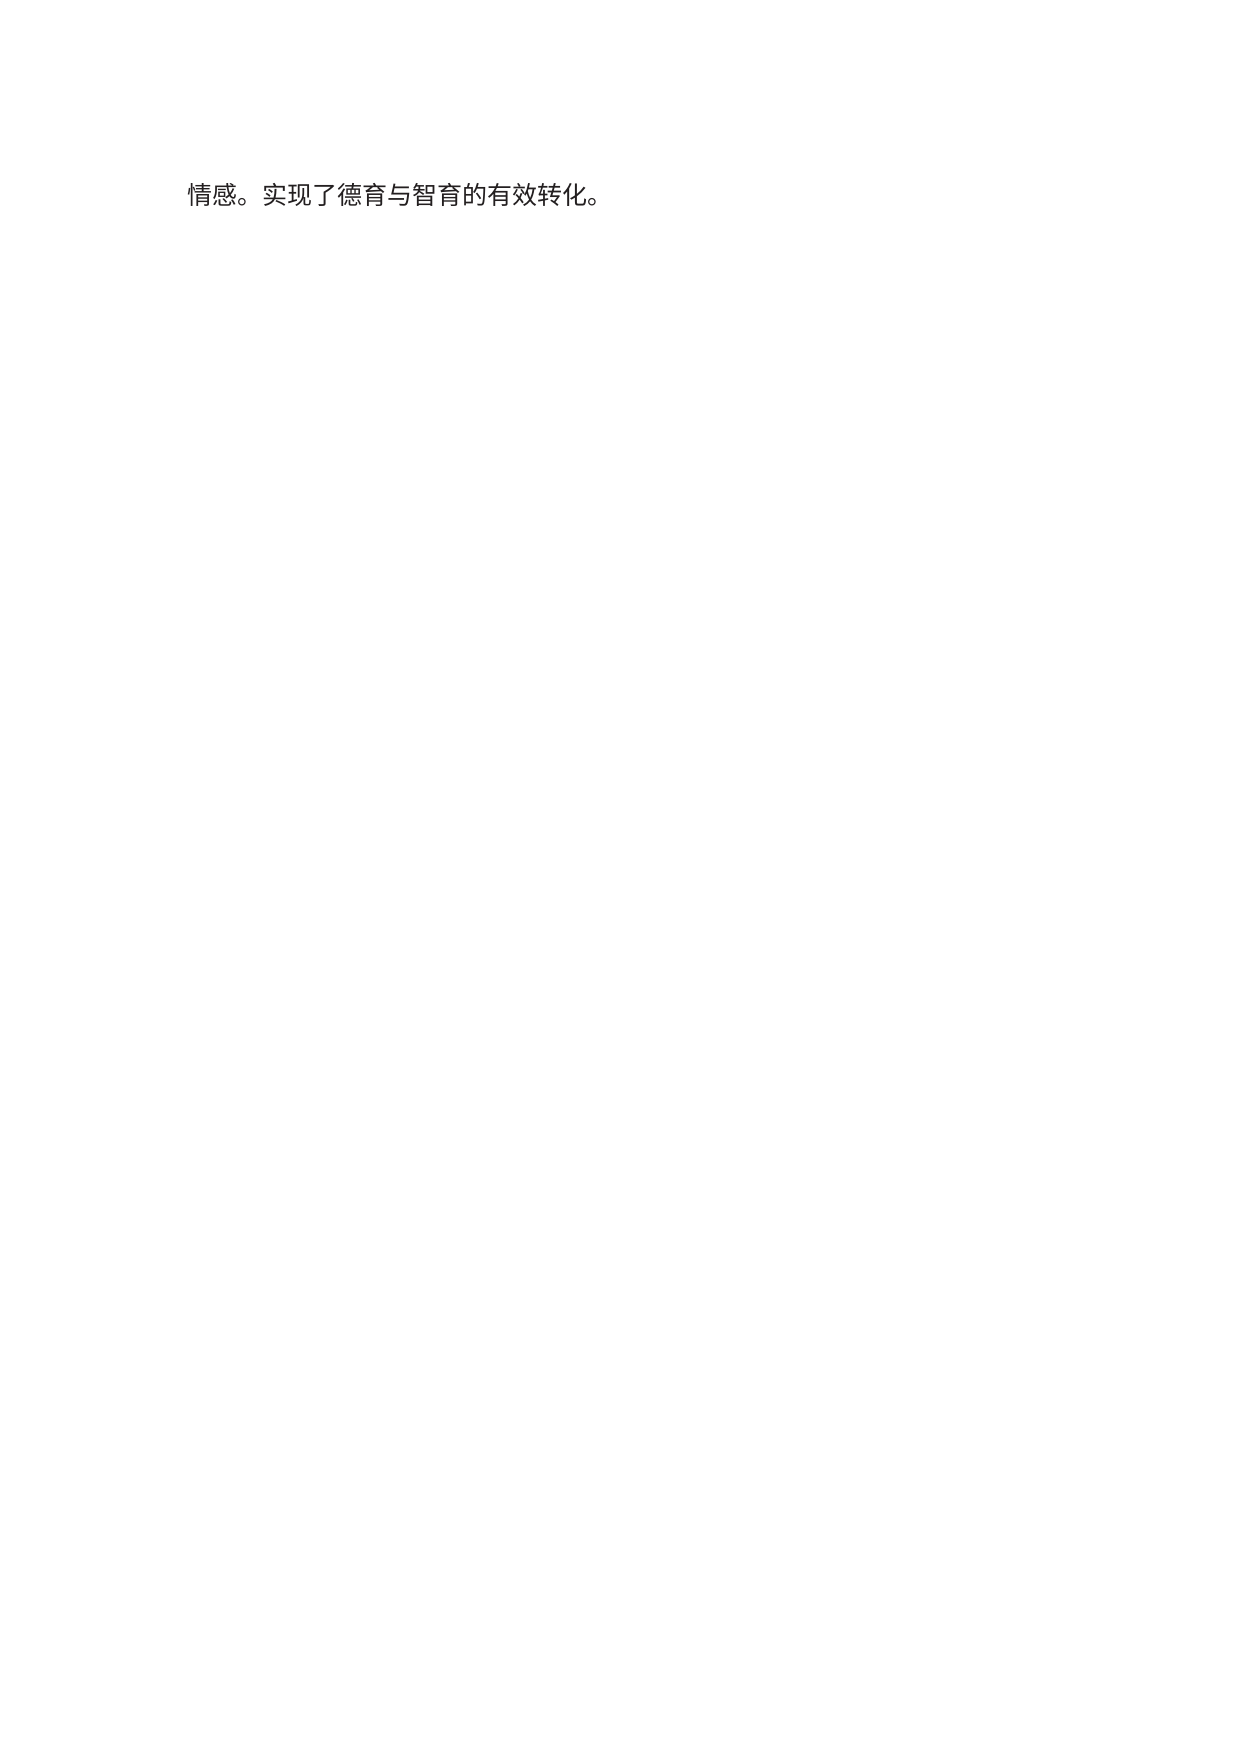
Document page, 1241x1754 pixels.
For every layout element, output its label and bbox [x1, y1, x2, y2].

text [187, 162, 1053, 227]
